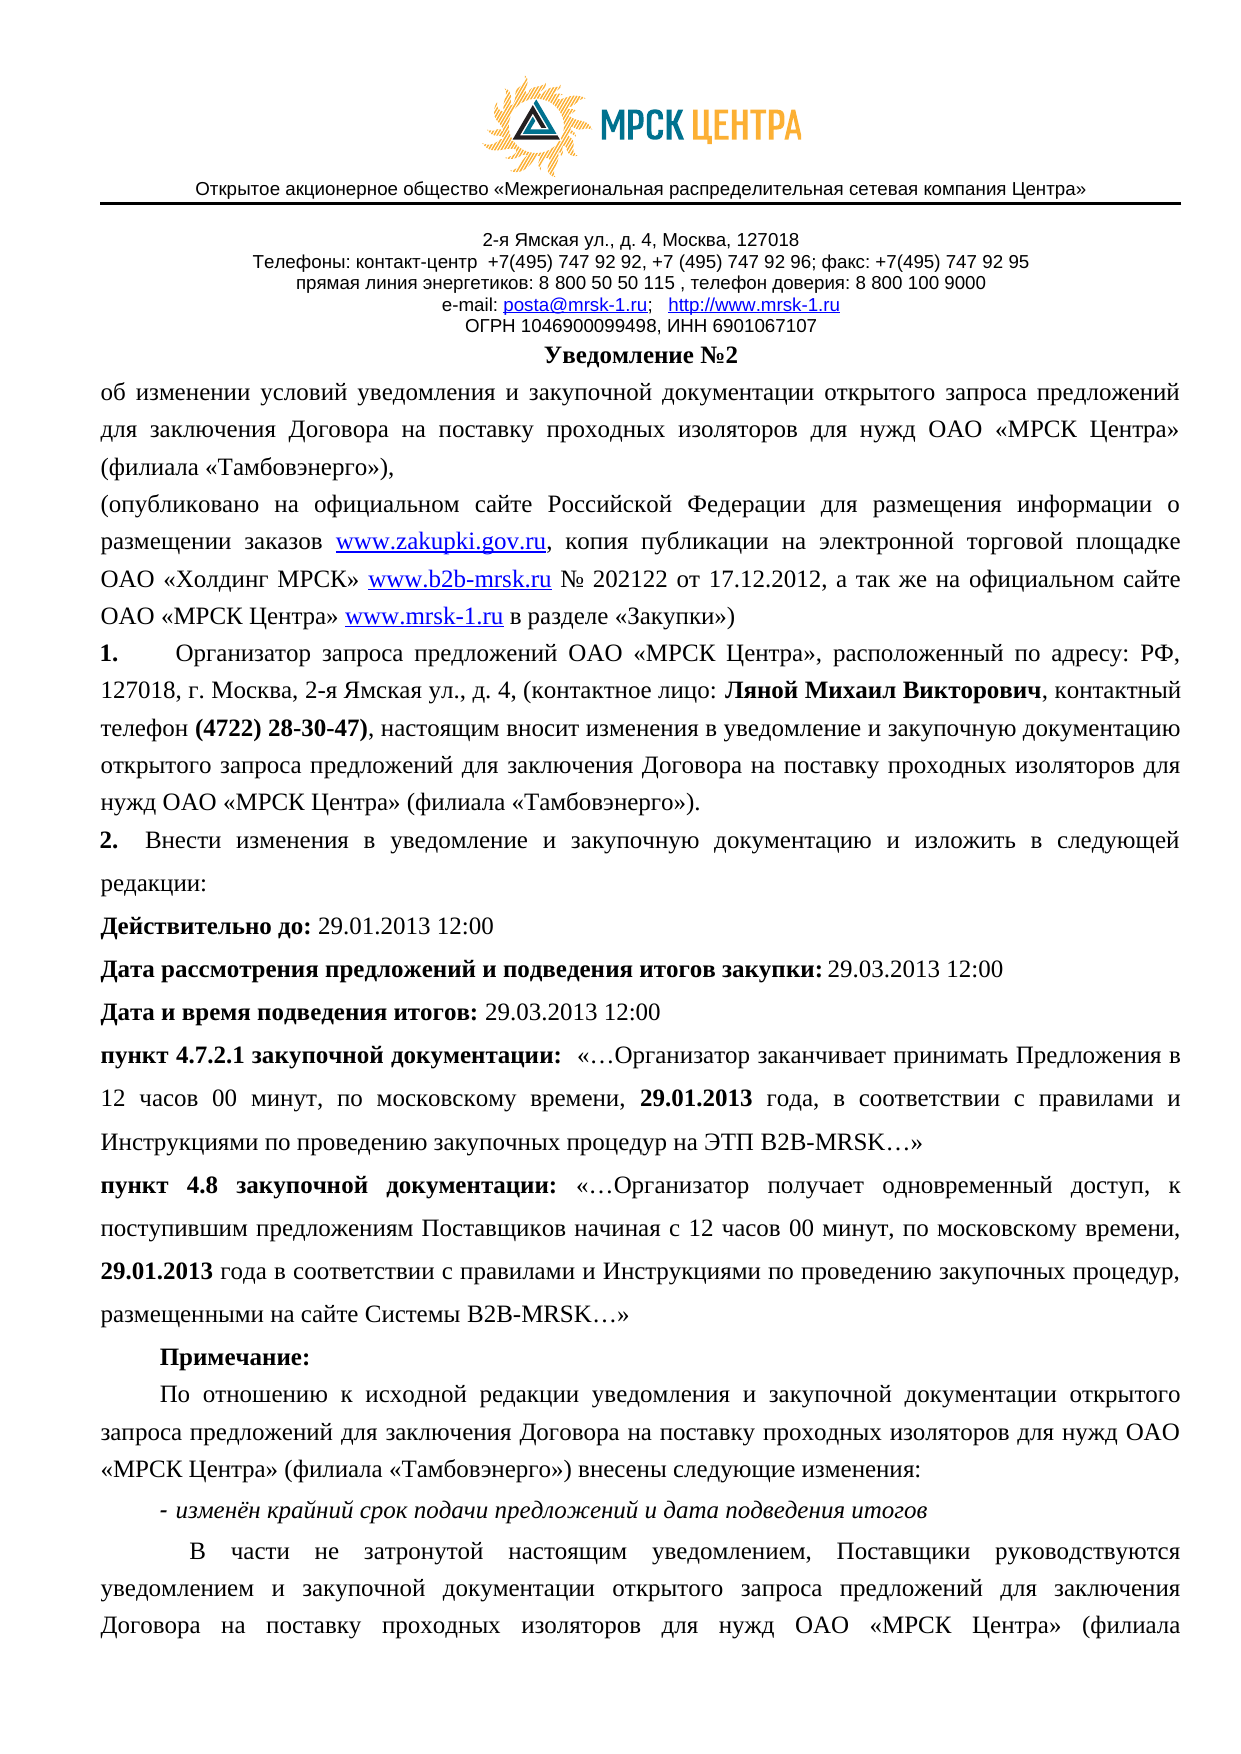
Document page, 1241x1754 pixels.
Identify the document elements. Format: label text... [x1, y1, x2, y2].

text Телефоны: контакт-центр +7(495) 747 92 92, +7 (495) 747 92 96; факс: +7(495) 747 92 95 [100, 251, 1181, 272]
text прямая линия энергетиков: 8 800 50 50 115 , телефон доверия: 8 800 100 9000 [100, 272, 1181, 294]
list пункт 4.7.2.1 закупочной документации: «…Организатор заканчивает принимать Предложения в 12 часов 00 минут, по московскому времени, 29.01.2013 года, в соответствии с правилами и Инструкциями по проведению закупочных процедур на ЭТП B2B-MRSK…» [100, 1040, 1181, 1155]
text ОГРН 1046900099498, ИНН 6901067107 [100, 315, 1181, 337]
list Организатор запроса предложений ОАО «МРСК Центра», расположенный по адресу: РФ, 127018, г. Москва, 2-я Ямская ул., д. 4, (контактное лицо: Ляной Михаил Викторович, контактный телефон (4722) 28-30-47), настоящим вносит изменения в уведомление и закупочную документацию открытого запроса предложений для заключения Договора на поставку проходных изоляторов для нужд ОАО «МРСК Центра» (филиала «Тамбовэнерго»). [99, 638, 1181, 816]
list Дата рассмотрения предложений и подведения итогов закупки: 29.03.2013 12:00 [100, 954, 1181, 983]
list Примечание: [100, 1342, 1181, 1371]
text По отношению к исходной редакции уведомления и закупочной документации открытого запроса предложений для заключения Договора на поставку проходных изоляторов для нужд ОАО «МРСК Центра» (филиала «Тамбовэнерго») внесены следующие изменения: [100, 1379, 1181, 1483]
list Внести изменения в уведомление и закупочную документацию и изложить в следующей редакции: [99, 825, 1181, 897]
text об изменении условий уведомления и закупочной документации открытого запроса предложений для заключения Договора на поставку проходных изоляторов для нужд ОАО «МРСК Центра» (филиала «Тамбовэнерго»), [100, 377, 1181, 481]
list Дата и время подведения итогов: 29.03.2013 12:00 [100, 997, 1181, 1026]
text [100, 1536, 1181, 1639]
text Уведомление №2 [100, 340, 1181, 369]
text Открытое акционерное общество «Межрегиональная распределительная сетевая компания Центра» [100, 178, 1181, 202]
list пункт 4.8 закупочной документации: «…Организатор получает одновременный доступ, к поступившим предложениям Поставщиков начиная с 12 часов 00 минут, по московскому времени, 29.01.2013 года в соответствии с правилами и Инструкциями по проведению закупочных процедур, размещенными на сайте Системы B2B-MRSK…» [100, 1170, 1181, 1328]
list изменён крайний срок подачи предложений и дата подведения итогов [100, 1491, 1181, 1526]
text 2-я Ямская ул., д. 4, Москва, 127018 [100, 229, 1181, 251]
text (опубликовано на официальном сайте Российской Федерации для размещения информации о размещении заказов www.zakupki.gov.ru, копия публикации на электронной торговой площадке ОАО «Холдинг МРСК» www.b2b-mrsk.ru № 202122 от 17.12.2012, а так же на официальном сайте ОАО «МРСК Центра» www.mrsk-1.ru в разделе «Закупки») [100, 489, 1181, 630]
list Действительно до: 29.01.2013 12:00 [100, 911, 1181, 940]
text e-mail: posta@mrsk-1.ru; http://www.mrsk-1.ru [100, 294, 1181, 315]
